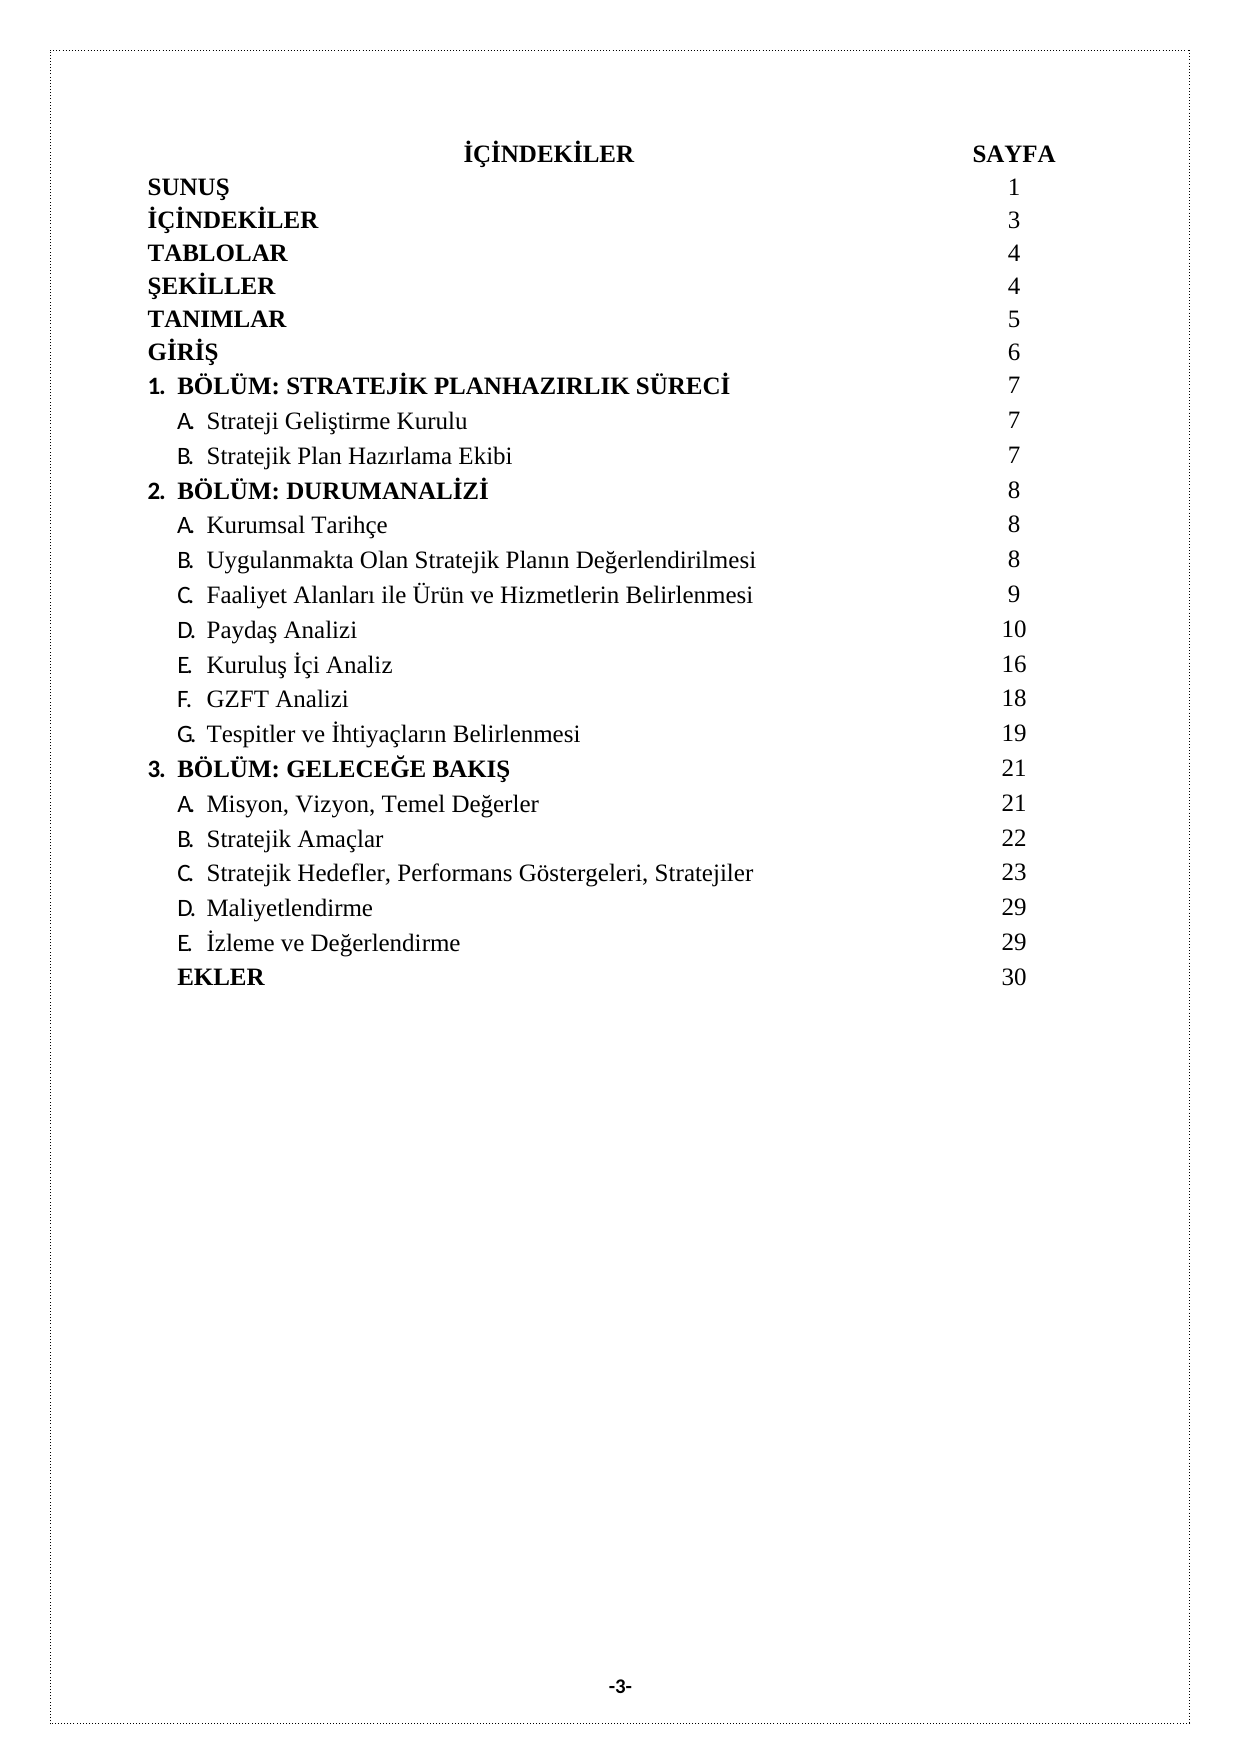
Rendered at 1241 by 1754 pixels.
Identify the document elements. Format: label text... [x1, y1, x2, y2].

table_cell 3 [961, 205, 1067, 238]
table_cell İÇİNDEKİLER [122, 205, 961, 238]
table_cell 4 [961, 238, 1067, 271]
table_cell SUNUŞ [122, 172, 961, 205]
table_cell Kuruluş İçi Analiz [122, 649, 961, 683]
table_cell Kurumsal Tarihçe [122, 510, 961, 544]
table_cell 8 [961, 510, 1067, 544]
table_cell 29 [961, 927, 1067, 962]
table_header SAYFA [961, 139, 1067, 172]
table_cell Faaliyet Alanları ile Ürün ve Hizmetlerin Belirlenmesi [122, 579, 961, 614]
table_cell 23 [961, 858, 1067, 892]
table_cell Stratejik Amaçlar [122, 823, 961, 857]
table_cell 16 [961, 649, 1067, 683]
table_cell BÖLÜM: DURUMANALİZİ [122, 475, 961, 509]
table_cell İzleme ve Değerlendirme [122, 927, 961, 962]
table_cell 1 [961, 172, 1067, 205]
table_cell 10 [961, 614, 1067, 649]
table_cell 29 [961, 892, 1067, 927]
table_cell 21 [961, 753, 1067, 788]
table_cell TABLOLAR [122, 238, 961, 271]
table_cell 18 [961, 684, 1067, 718]
table_cell 21 [961, 788, 1067, 823]
table_cell Maliyetlendirme [122, 892, 961, 927]
table_cell 7 [961, 405, 1067, 440]
table_cell GİRİŞ [122, 338, 961, 370]
table_cell 7 [961, 440, 1067, 475]
table_cell 7 [961, 370, 1067, 405]
table_cell 4 [961, 271, 1067, 304]
table_cell 9 [961, 579, 1067, 614]
table_cell TANIMLAR [122, 304, 961, 337]
table_cell Paydaş Analizi [122, 614, 961, 649]
table_cell Uygulanmakta Olan Stratejik Planın Değerlendirilmesi [122, 544, 961, 579]
table_cell GZFT Analizi [122, 684, 961, 718]
table_cell Stratejik Hedefler, Performans Göstergeleri, Stratejiler [122, 858, 961, 892]
table_cell 30 [961, 962, 1067, 995]
table_cell 6 [961, 338, 1067, 370]
table_cell EKLER [122, 962, 961, 995]
table_cell Strateji Geliştirme Kurulu [122, 405, 961, 440]
table_cell ŞEKİLLER [122, 271, 961, 304]
table_cell Tespitler ve İhtiyaçların Belirlenmesi [122, 718, 961, 753]
table_cell Misyon, Vizyon, Temel Değerler [122, 788, 961, 823]
table_cell Stratejik Plan Hazırlama Ekibi [122, 440, 961, 475]
table_cell BÖLÜM: GELECEĞE BAKIŞ [122, 753, 961, 788]
table_cell 8 [961, 475, 1067, 509]
table_cell BÖLÜM: STRATEJİK PLANHAZIRLIK SÜRECİ [122, 370, 961, 405]
table_cell 5 [961, 304, 1067, 337]
table_header İÇİNDEKİLER [122, 139, 961, 172]
table_cell 22 [961, 823, 1067, 857]
table_cell 8 [961, 544, 1067, 579]
table_cell 19 [961, 718, 1067, 753]
